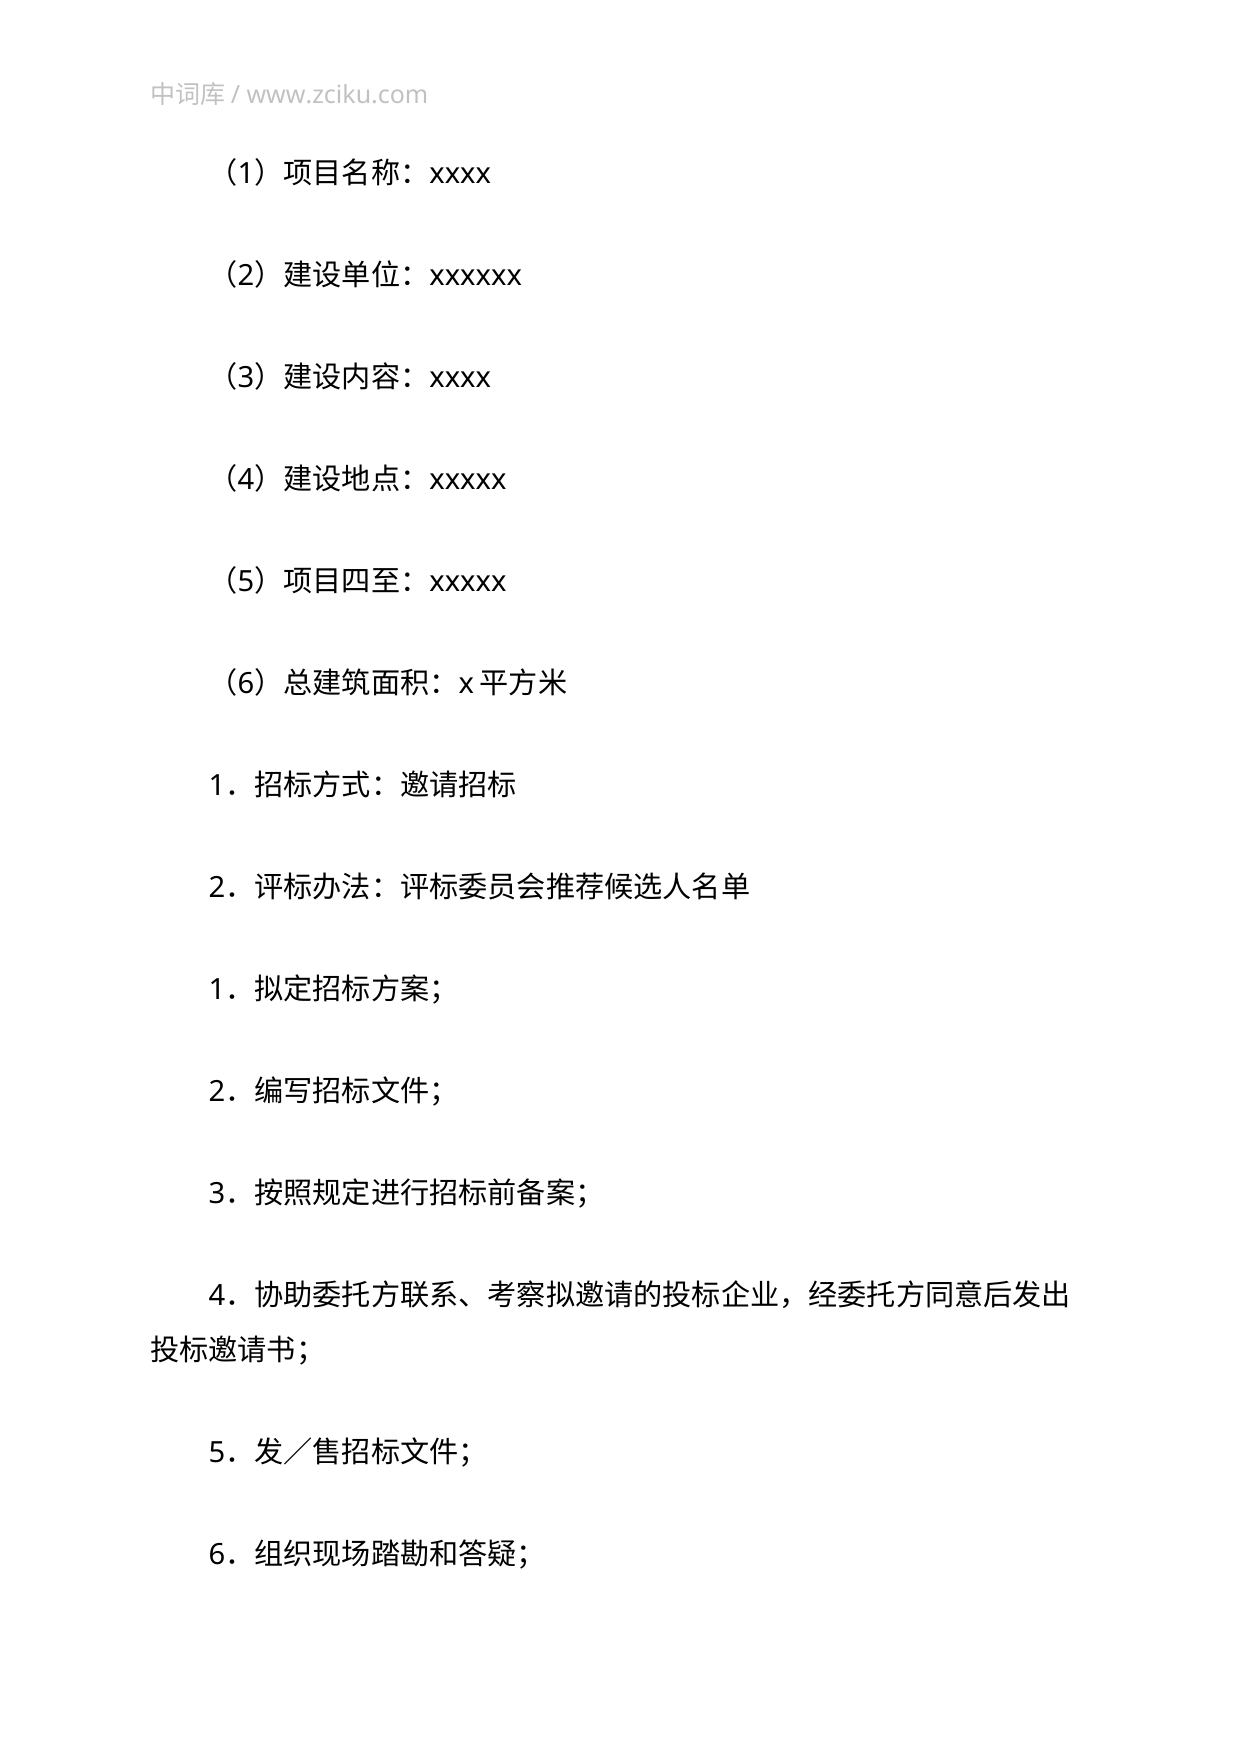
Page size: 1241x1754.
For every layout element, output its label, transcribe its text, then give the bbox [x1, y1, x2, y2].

text （1）项目名称：xxxx [150, 150, 1090, 192]
text 6．组织现场踏勘和答疑； [150, 1531, 1090, 1573]
text 2．编写招标文件； [150, 1068, 1090, 1110]
text 1．拟定招标方案； [150, 966, 1090, 1008]
text （2）建设单位：xxxxxx [150, 252, 1090, 294]
text 4．协助委托方联系、考察拟邀请的投标企业，经委托方同意后发出投标邀请书； [150, 1272, 1090, 1369]
text 5．发∕售招标文件； [150, 1428, 1090, 1471]
text （3）建设内容：xxxx [150, 354, 1090, 396]
text 1．招标方式：邀请招标 [150, 762, 1090, 804]
text 2．评标办法：评标委员会推荐候选人名单 [150, 864, 1090, 906]
text （5）项目四至：xxxxx [150, 558, 1090, 600]
text （6）总建筑面积：x平方米 [150, 660, 1090, 702]
text （4）建设地点：xxxxx [150, 456, 1090, 498]
text 3．按照规定进行招标前备案； [150, 1170, 1090, 1212]
